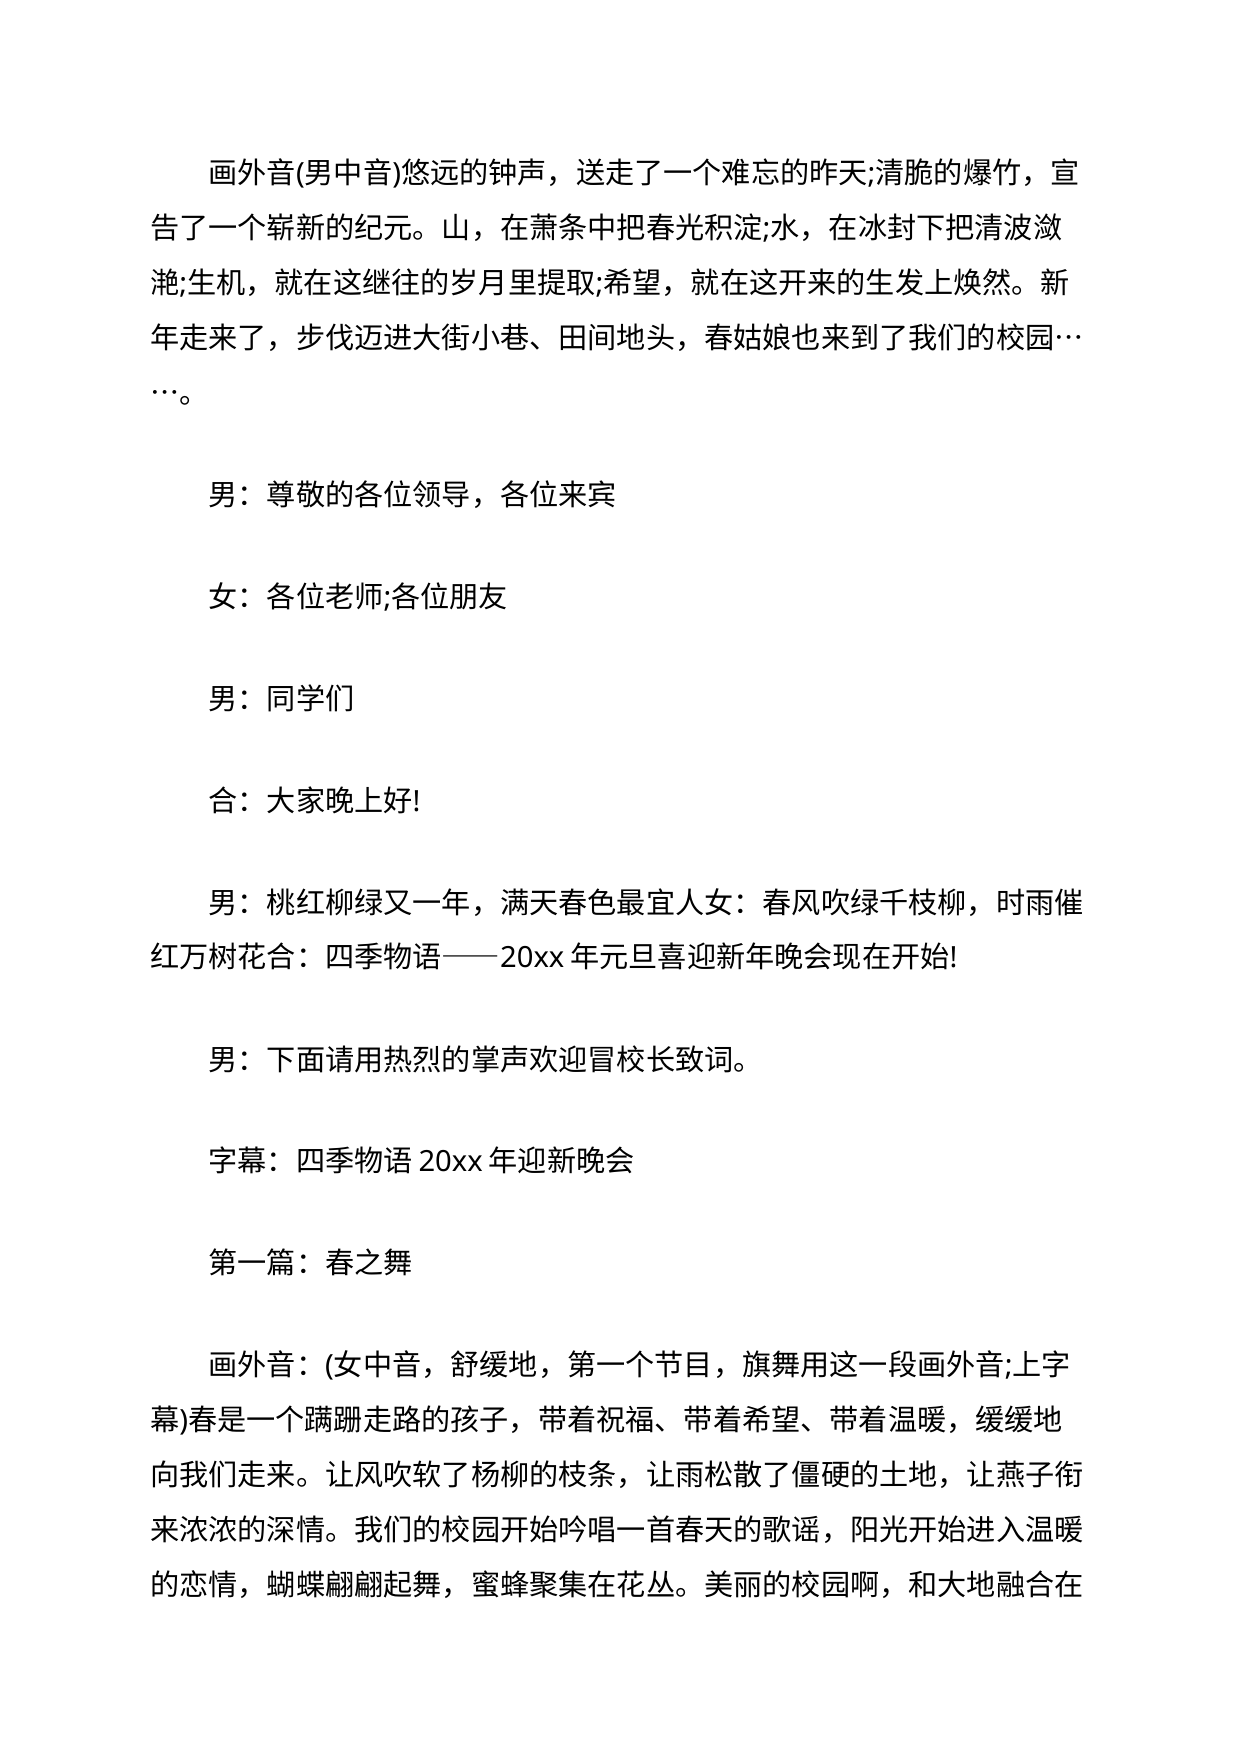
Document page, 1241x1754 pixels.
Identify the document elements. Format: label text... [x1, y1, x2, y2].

text 合：大家晚上好! [150, 777, 1090, 819]
text 字幕：四季物语20xx年迎新晚会 [150, 1138, 1090, 1180]
text 男：尊敬的各位领导，各位来宾 [150, 472, 1090, 514]
text 男：下面请用热烈的掌声欢迎冒校长致词。 [150, 1036, 1090, 1078]
text 男：同学们 [150, 675, 1090, 718]
text 第一篇：春之舞 [150, 1240, 1090, 1282]
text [150, 1342, 1090, 1604]
text 画外音(男中音)悠远的钟声，送走了一个难忘的昨天;清脆的爆竹，宣告了一个崭新的纪元。山，在萧条中把春光积淀;水，在冰封下把清波潋滟;生机，就在这继往的岁月里提取;希望，就在这开来的生发上焕然。新年走来了，步伐迈进大街小巷、田间地头，春姑娘也来到了我们的校园……。 [150, 150, 1090, 412]
text 女：各位老师;各位朋友 [150, 573, 1090, 616]
text 男：桃红柳绿又一年，满天春色最宜人女：春风吹绿千枝柳，时雨催红万树花合：四季物语——20xx年元旦喜迎新年晚会现在开始! [150, 879, 1090, 976]
